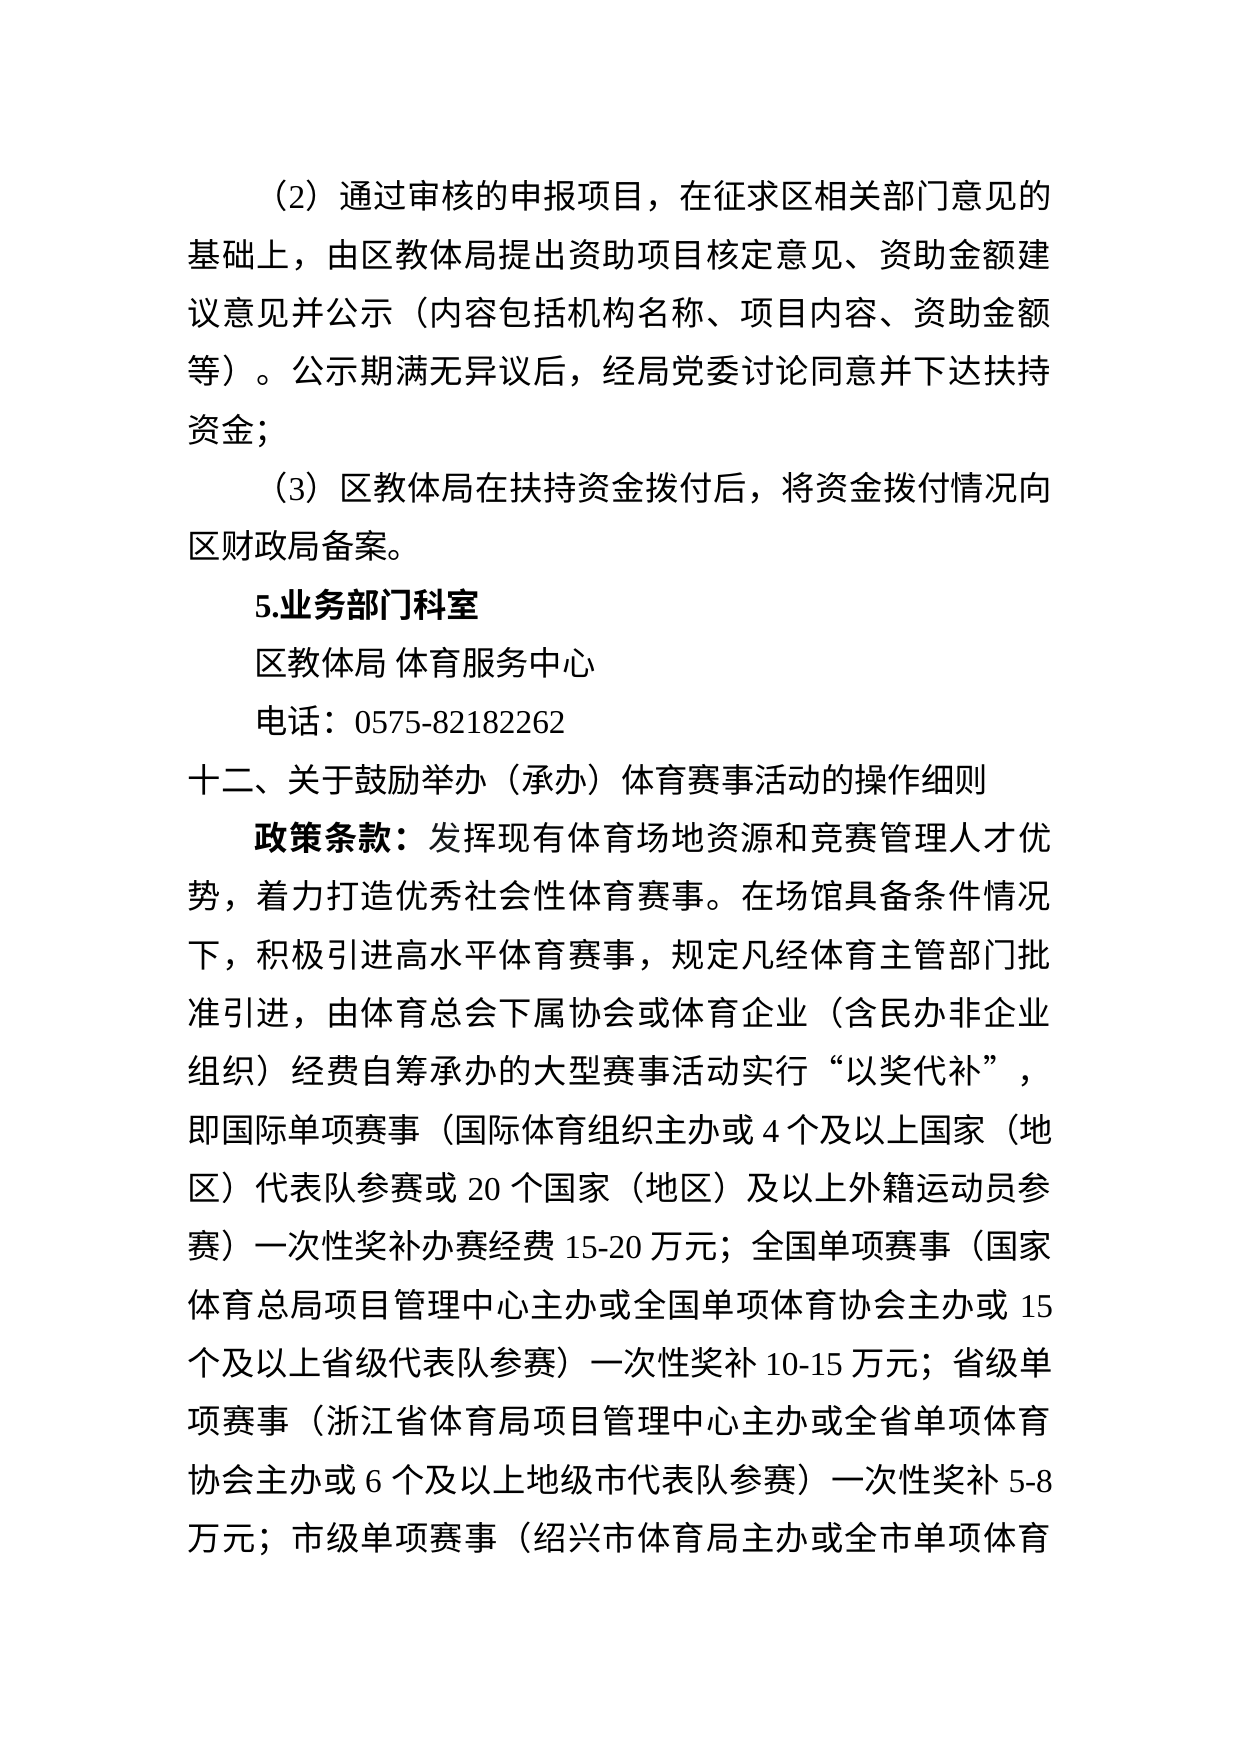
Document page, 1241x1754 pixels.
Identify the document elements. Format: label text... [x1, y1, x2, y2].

text （3）区教体局在扶持资金拨付后，将资金拨付情况向区财政局备案。 [187, 454, 1053, 570]
text 电话：0575-82182262 [187, 687, 1053, 745]
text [187, 804, 1053, 1562]
text （2）通过审核的申报项目，在征求区相关部门意见的基础上，由区教体局提出资助项目核定意见、资助金额建议意见并公示（内容包括机构名称、项目内容、资助金额等）。公示期满无异议后，经局党委讨论同意并下达扶持资金； [187, 162, 1053, 454]
text 区教体局 体育服务中心 [187, 629, 1053, 687]
text 5.业务部门科室 [187, 570, 1053, 629]
text 十二、关于鼓励举办（承办）体育赛事活动的操作细则 [187, 745, 1053, 804]
